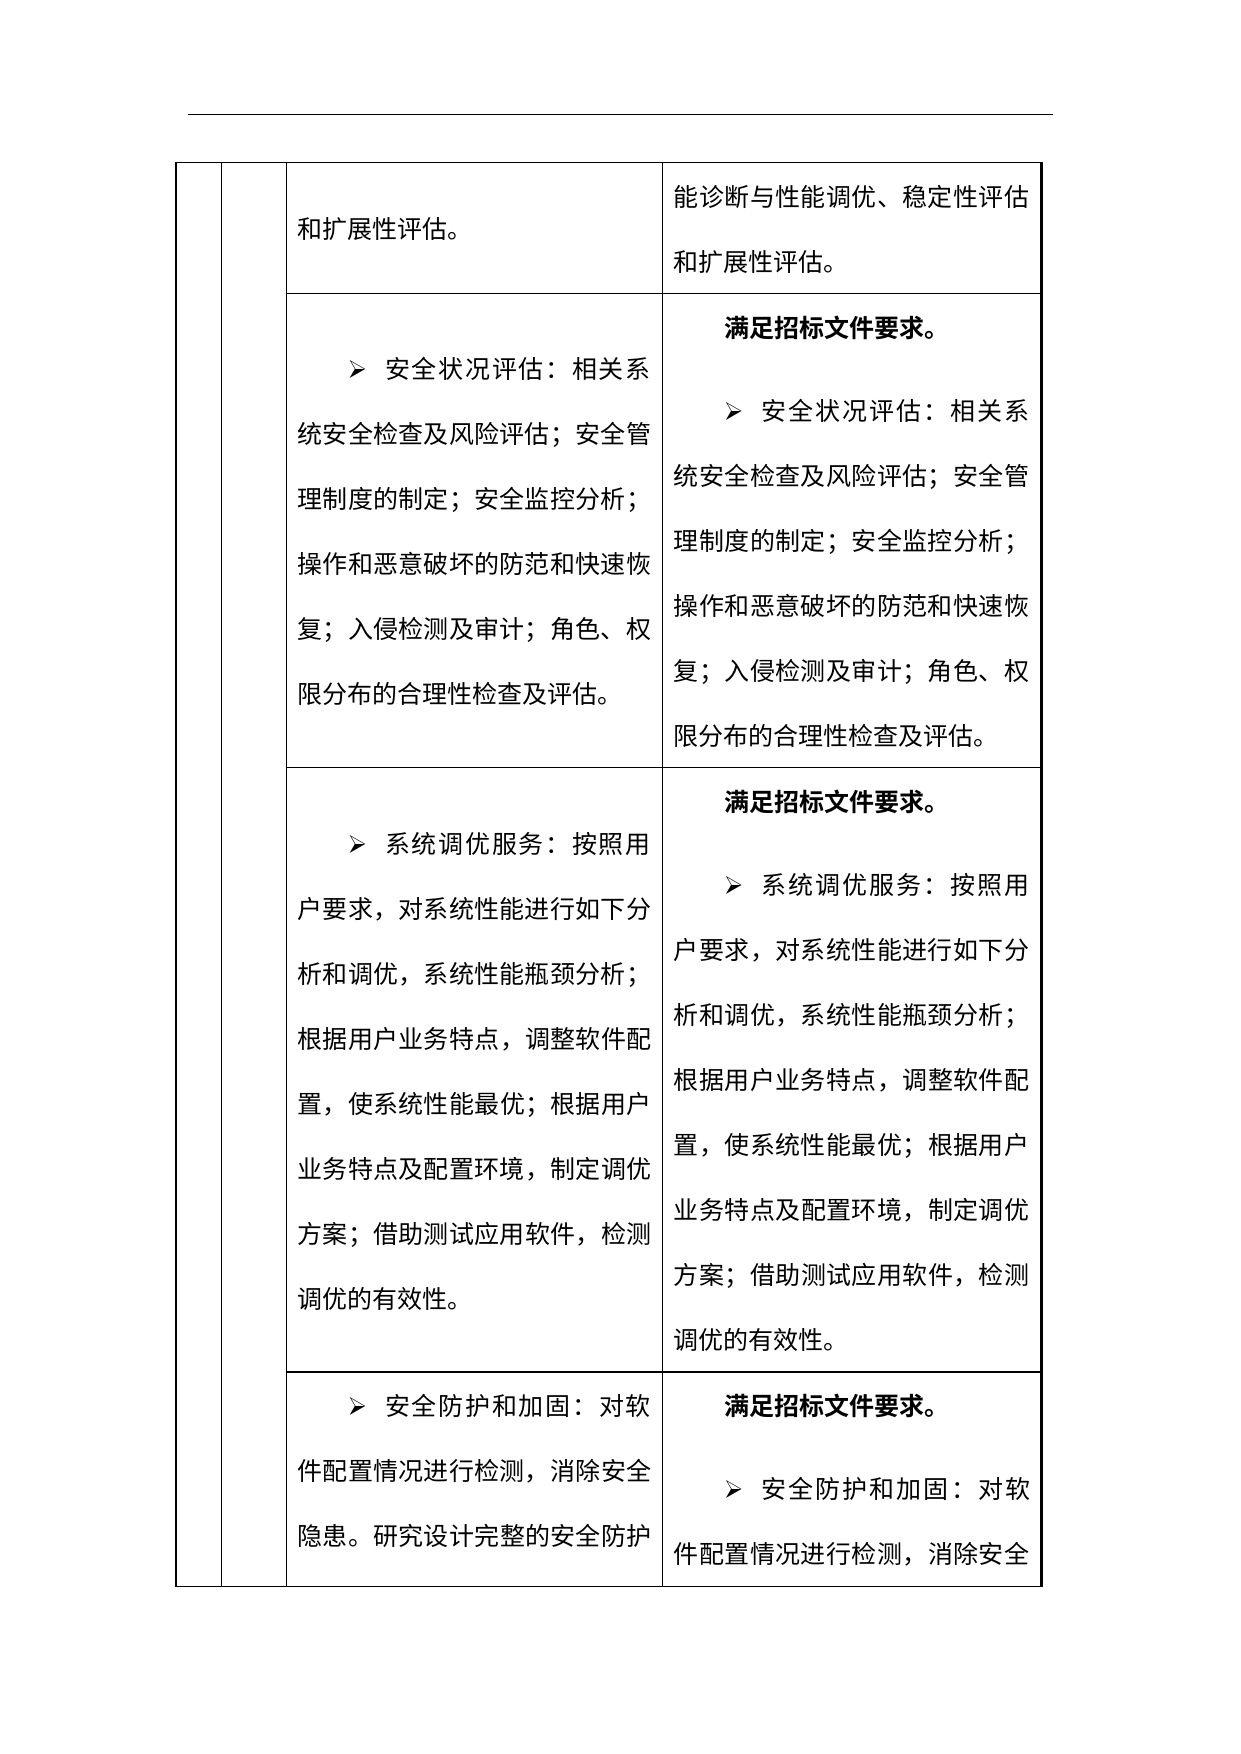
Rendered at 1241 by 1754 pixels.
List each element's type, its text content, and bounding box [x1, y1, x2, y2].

table_cell 满足招标文件要求。 安全状况评估：相关系统安全检查及风险评估；安全管理制度的制定；安全监控分析；操作和恶意破坏的防范和快速恢复；入侵检测及审计；角色、权限分布的合理性检查及评估。 [663, 294, 1040, 767]
table_cell 安全状况评估：相关系统安全检查及风险评估；安全管理制度的制定；安全监控分析；操作和恶意破坏的防范和快速恢复；入侵检测及审计；角色、权限分布的合理性检查及评估。 [287, 294, 662, 767]
table_cell 系统调优服务：按照用户要求，对系统性能进行如下分析和调优，系统性能瓶颈分析；根据用户业务特点，调整软件配置，使系统性能最优；根据用户业务特点及配置环境，制定调优方案；借助测试应用软件，检测调优的有效性。 [287, 768, 662, 1371]
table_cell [287, 163, 662, 293]
table_cell 满足招标文件要求。 系统调优服务：按照用户要求，对系统性能进行如下分析和调优，系统性能瓶颈分析；根据用户业务特点，调整软件配置，使系统性能最优；根据用户业务特点及配置环境，制定调优方案；借助测试应用软件，检测调优的有效性。 [663, 768, 1040, 1371]
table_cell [663, 1373, 1040, 1586]
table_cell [287, 1373, 662, 1586]
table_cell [663, 163, 1040, 293]
